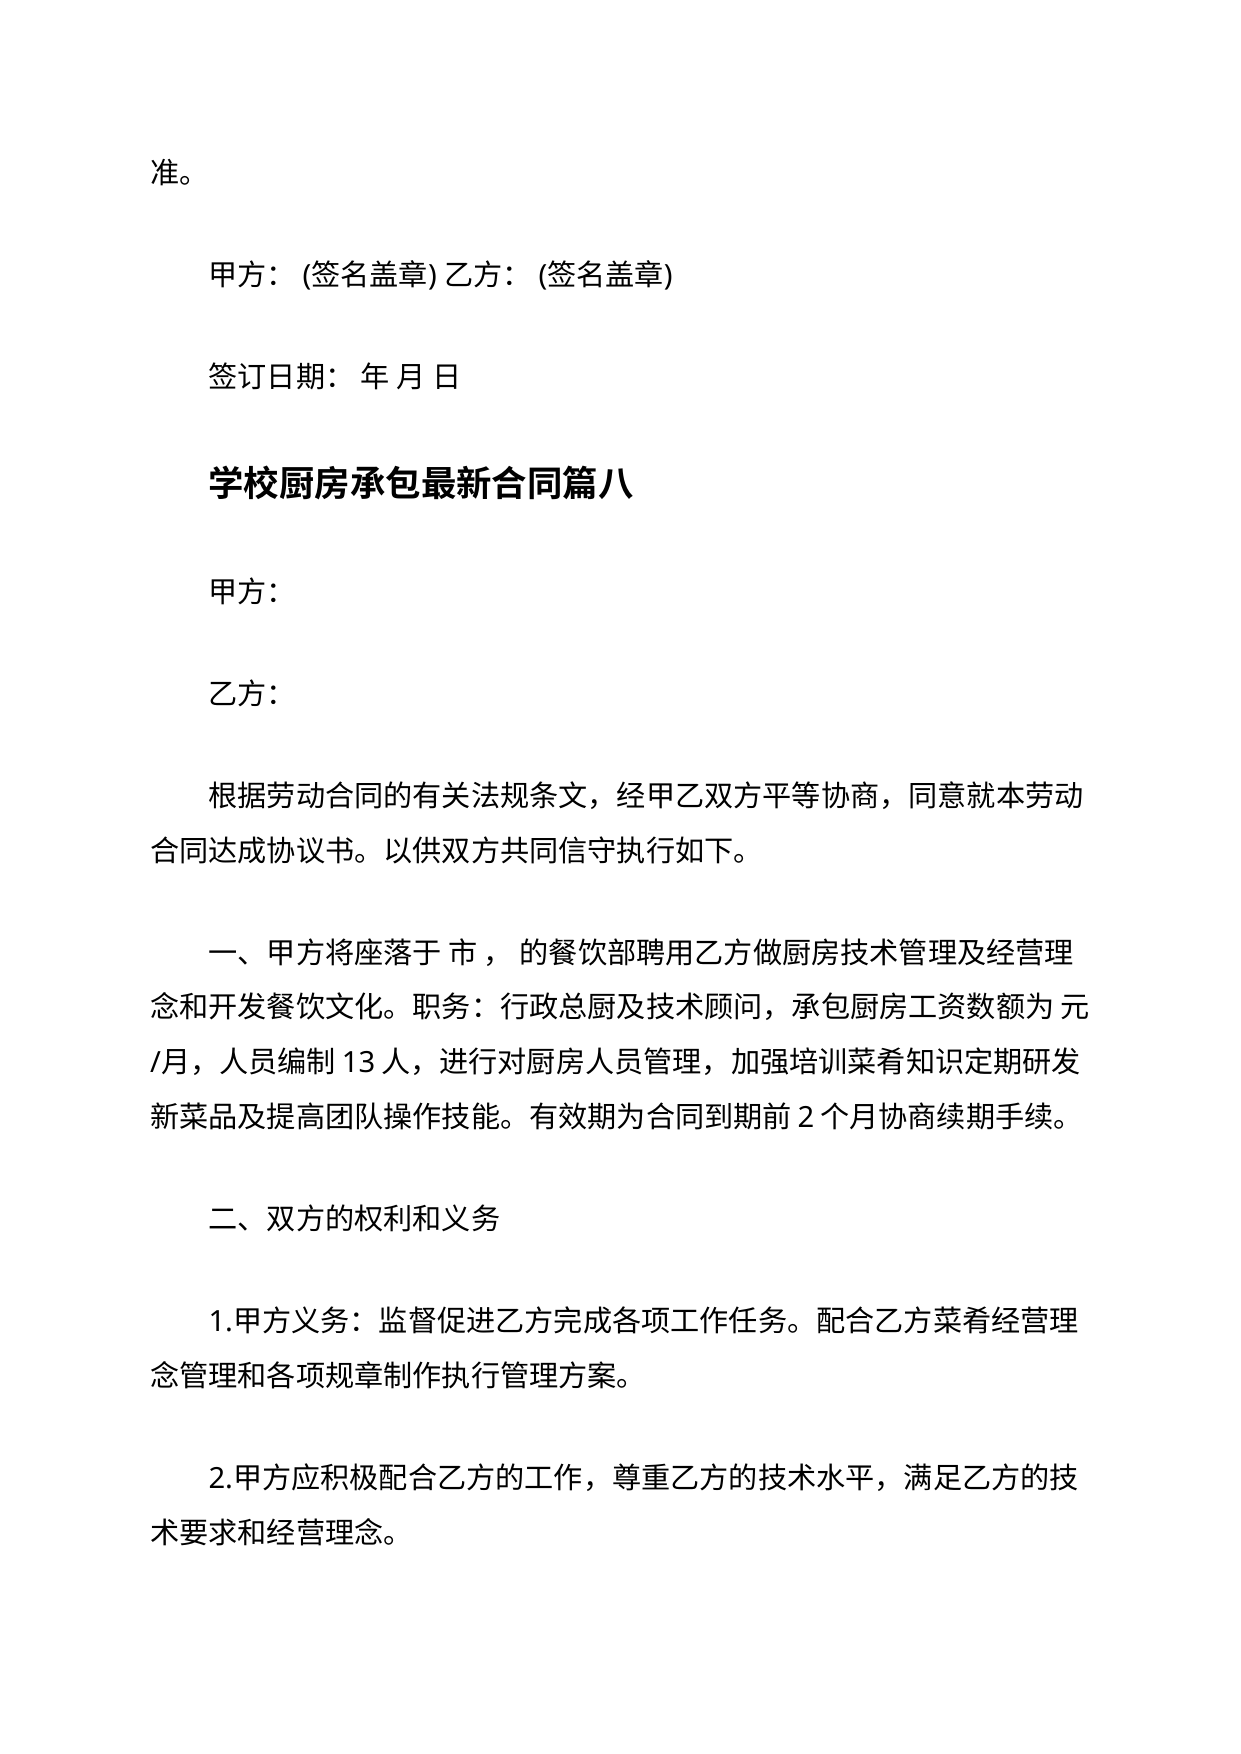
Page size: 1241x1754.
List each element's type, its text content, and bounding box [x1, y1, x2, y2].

text 二、双方的权利和义务 [150, 1196, 1090, 1238]
text 1.甲方义务：监督促进乙方完成各项工作任务。配合乙方菜肴经营理念管理和各项规章制作执行管理方案。 [150, 1298, 1090, 1395]
text 乙方： [150, 671, 1090, 713]
text 2.甲方应积极配合乙方的工作，尊重乙方的技术水平，满足乙方的技术要求和经营理念。 [150, 1454, 1090, 1552]
text 甲方： [150, 569, 1090, 611]
text 学校厨房承包最新合同篇八 [150, 456, 1090, 507]
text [150, 150, 1090, 192]
text 一、甲方将座落于 市 ， 的餐饮部聘用乙方做厨房技术管理及经营理念和开发餐饮文化。职务：行政总厨及技术顾问，承包厨房工资数额为 元/月，人员编制13人，进行对厨房人员管理，加强培训菜肴知识定期研发新菜品及提高团队操作技能。有效期为合同到期前2个月协商续期手续。 [150, 929, 1090, 1136]
text 甲方： (签名盖章) 乙方： (签名盖章) [150, 252, 1090, 294]
text 根据劳动合同的有关法规条文，经甲乙双方平等协商，同意就本劳动合同达成协议书。以供双方共同信守执行如下。 [150, 772, 1090, 870]
text 签订日期： 年 月 日 [150, 354, 1090, 396]
